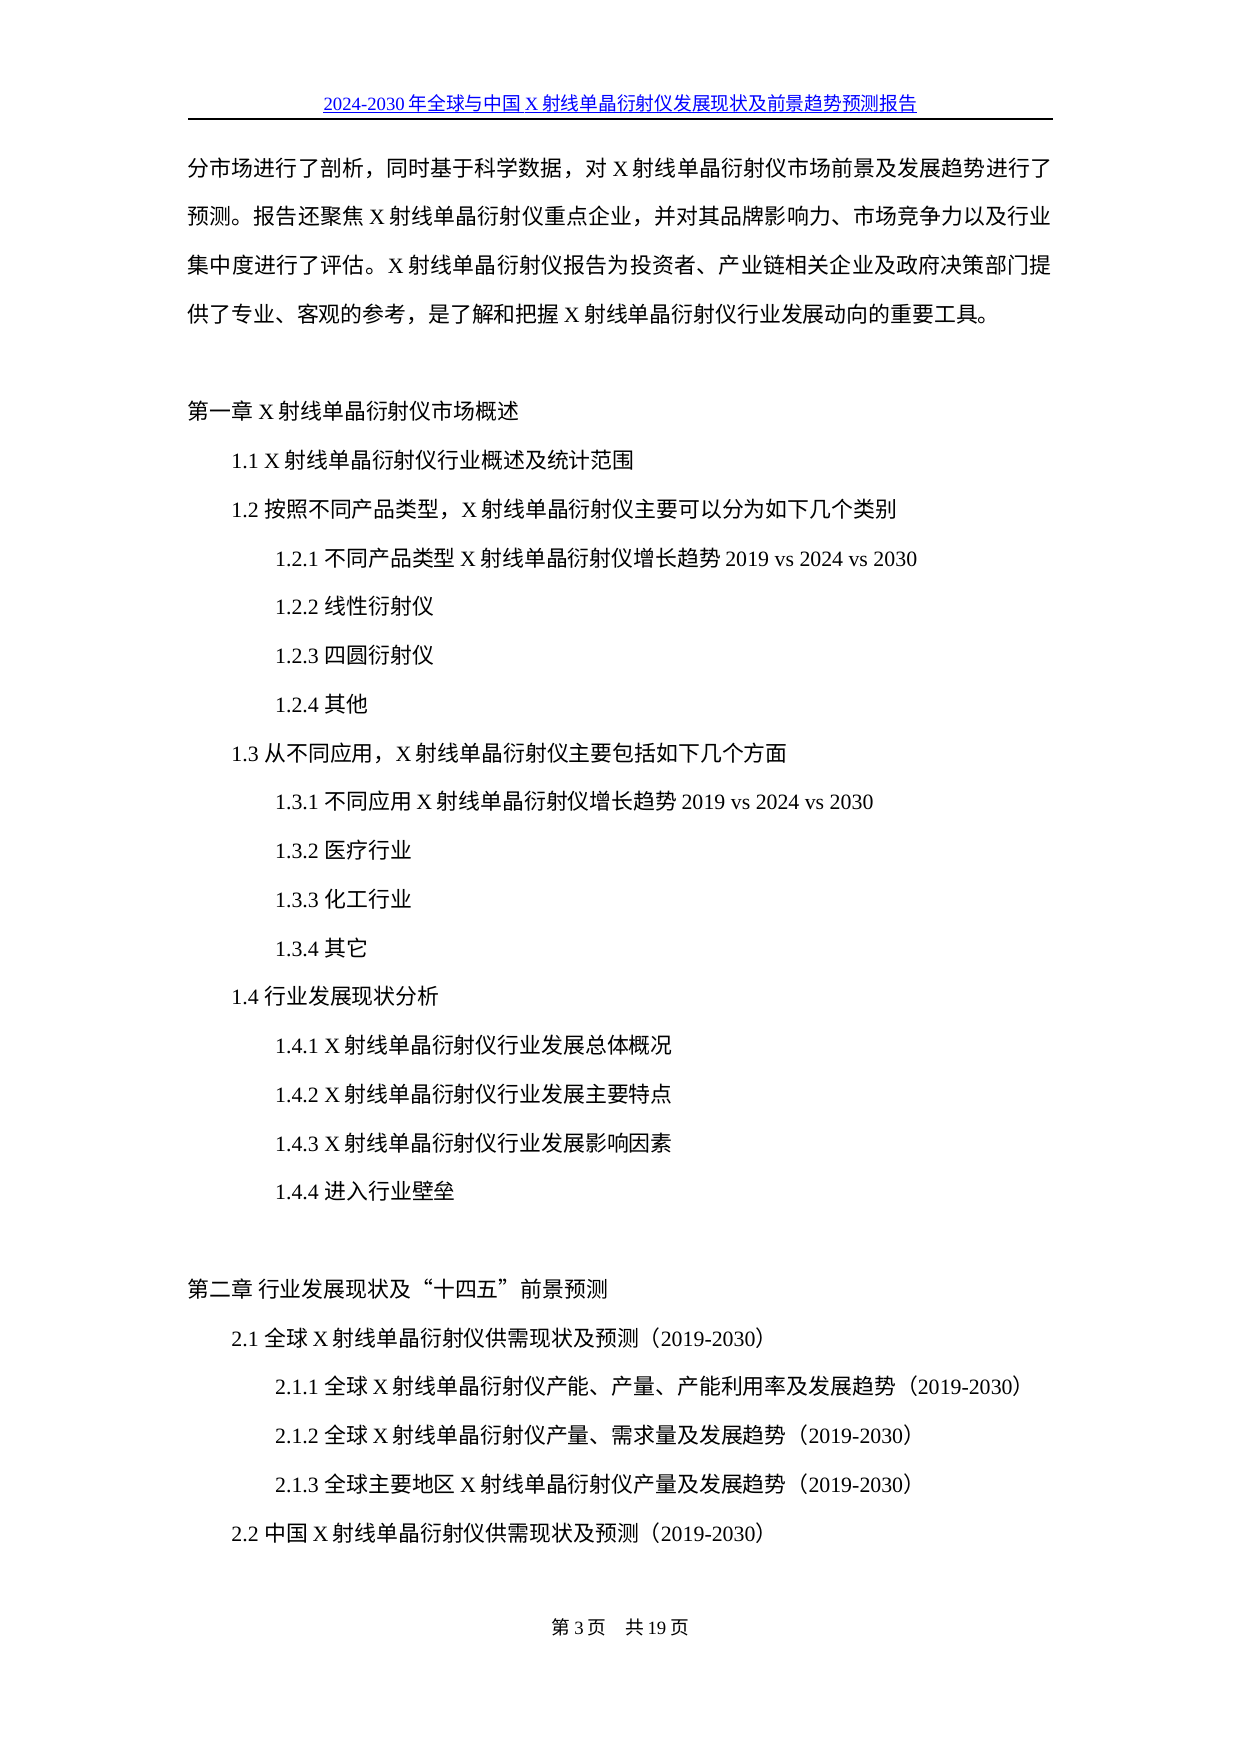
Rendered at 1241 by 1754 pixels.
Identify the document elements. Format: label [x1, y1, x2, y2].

text [187, 150, 1053, 1548]
